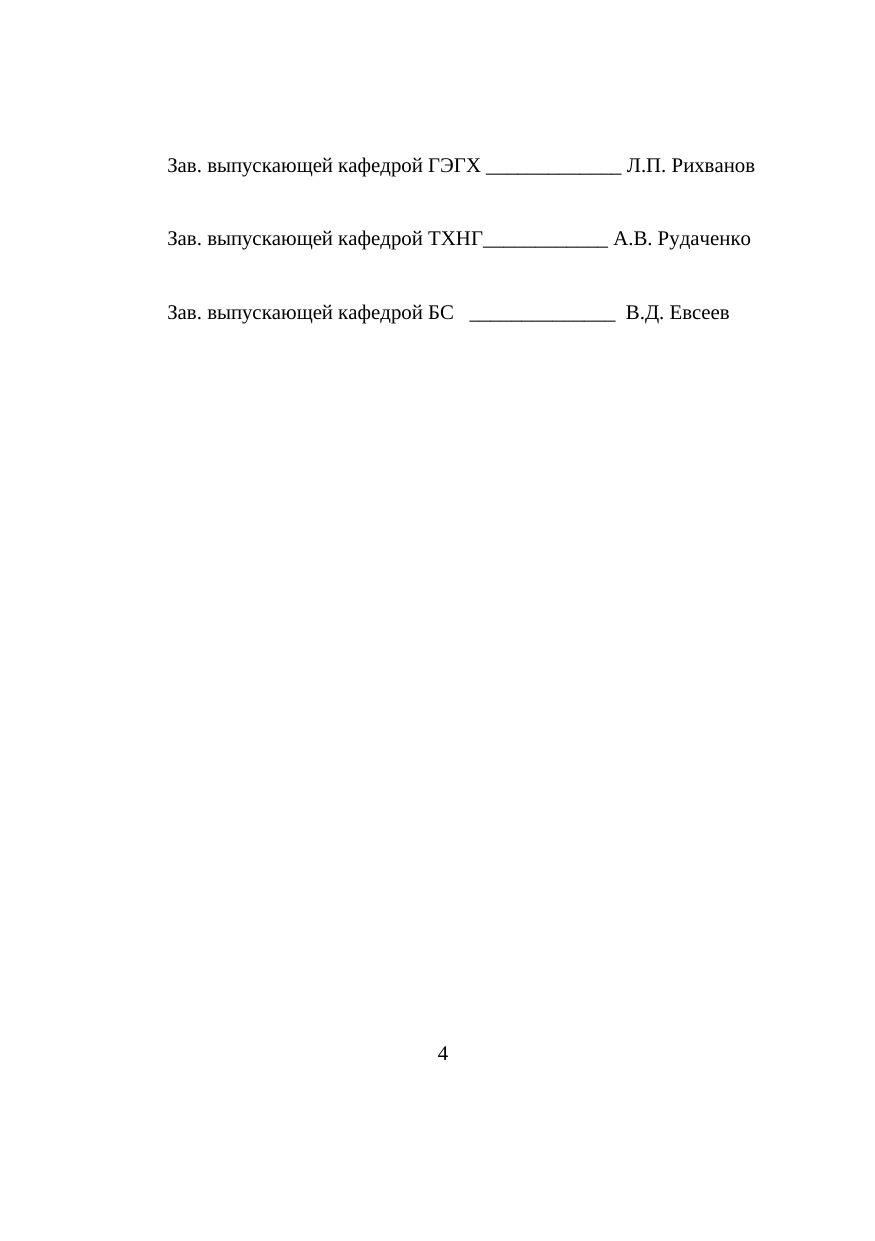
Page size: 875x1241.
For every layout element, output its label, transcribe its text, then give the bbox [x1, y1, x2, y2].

text Зав. выпускающей кафедрой ГЭГХ _____________ Л.П. Рихванов [130, 153, 756, 177]
text Зав. выпускающей кафедрой БС ______________ В.Д. Евсеев [130, 300, 756, 324]
text Зав. выпускающей кафедрой ТХНГ____________ А.В. Рудаченко [130, 226, 756, 250]
